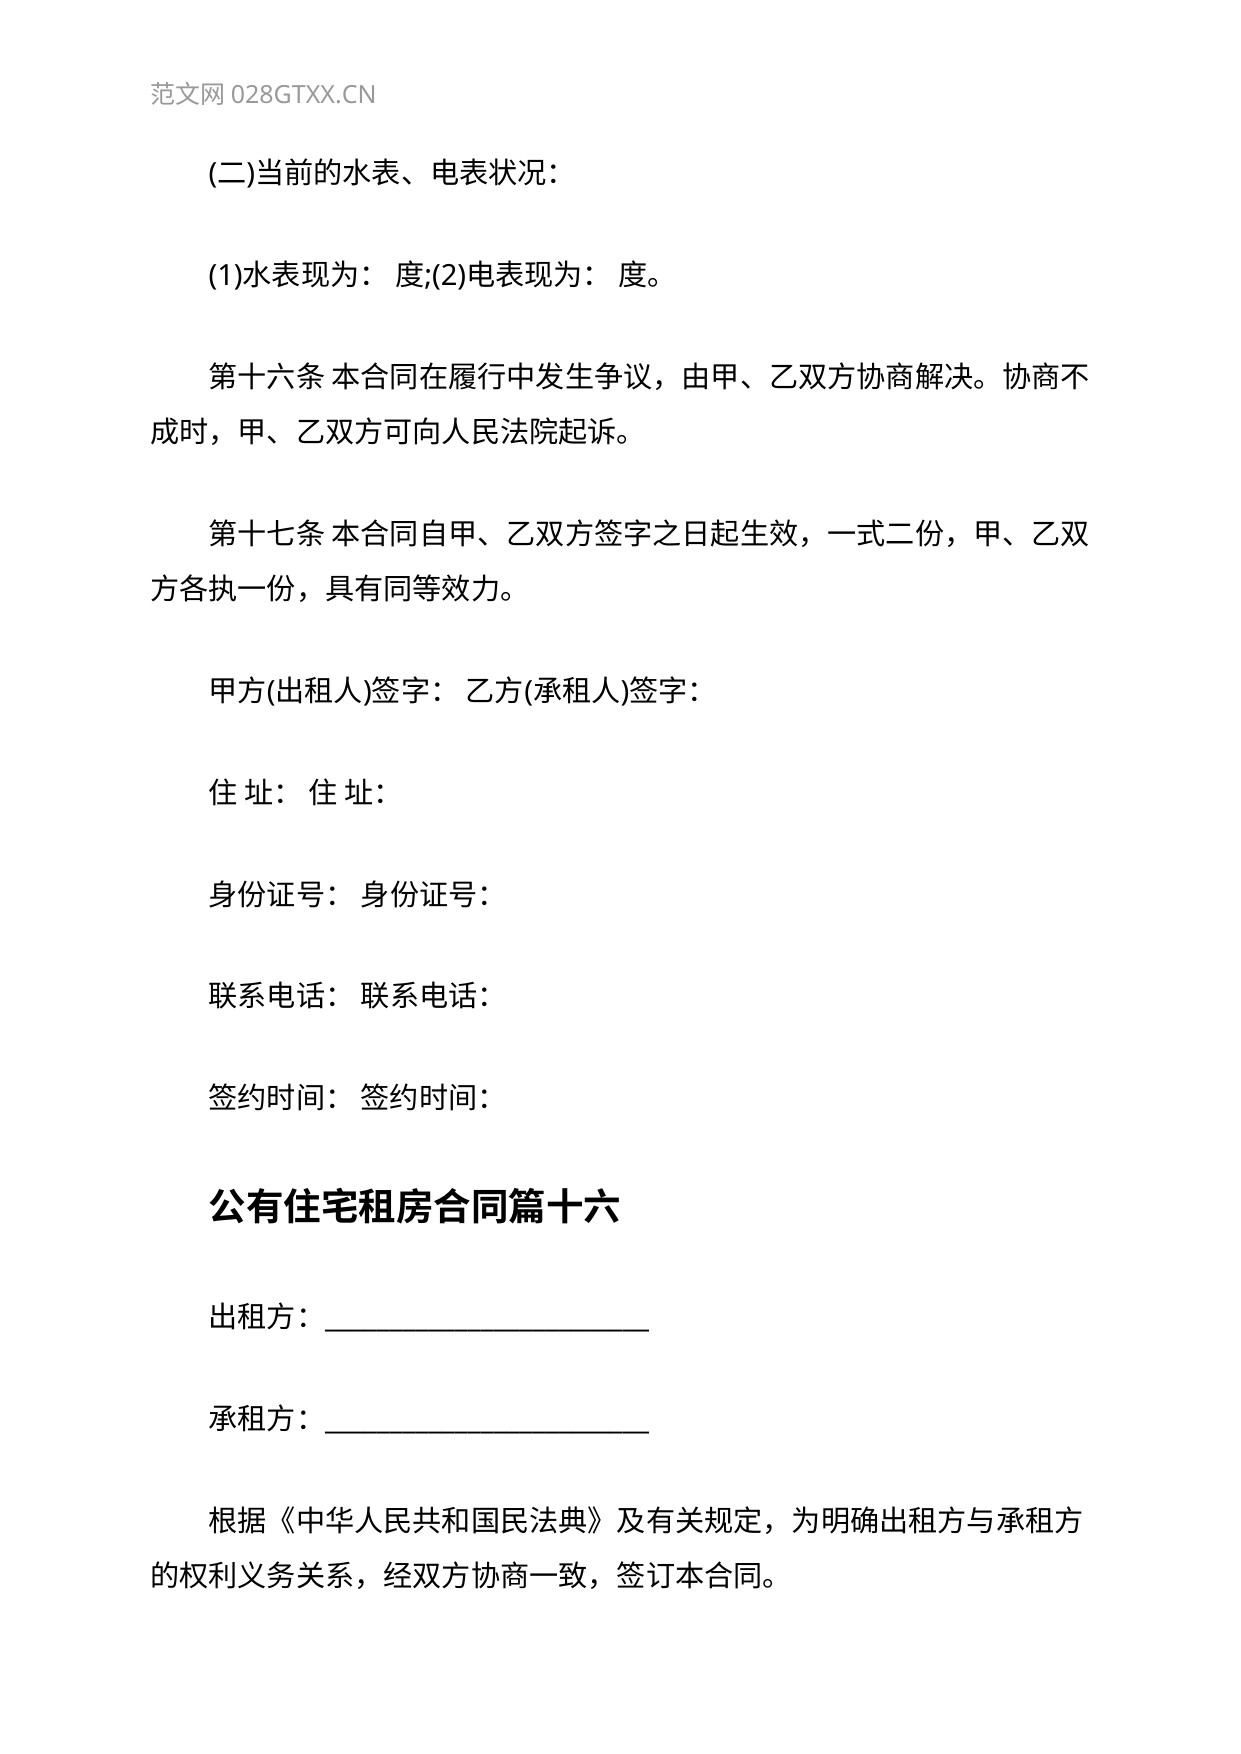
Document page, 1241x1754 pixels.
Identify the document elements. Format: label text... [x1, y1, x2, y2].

text 甲方(出租人)签字： 乙方(承租人)签字： [150, 667, 1090, 710]
text (二)当前的水表、电表状况： [150, 150, 1090, 192]
text 住 址： 住 址： [150, 769, 1090, 812]
text 第十六条 本合同在履行中发生争议，由甲、乙双方协商解决。协商不成时，甲、乙双方可向人民法院起诉。 [150, 354, 1090, 451]
text 根据《中华人民共和国民法典》及有关规定，为明确出租方与承租方的权利义务关系，经双方协商一致，签订本合同。 [150, 1498, 1090, 1595]
text 签约时间： 签约时间： [150, 1074, 1090, 1117]
text 出租方：_________________________ [150, 1294, 1090, 1336]
text 承租方：_________________________ [150, 1396, 1090, 1438]
text 联系电话： 联系电话： [150, 973, 1090, 1015]
text (1)水表现为： 度;(2)电表现为： 度。 [150, 252, 1090, 294]
text 第十七条 本合同自甲、乙双方签字之日起生效，一式二份，甲、乙双方各执一份，具有同等效力。 [150, 511, 1090, 608]
text 公有住宅租房合同篇十六 [150, 1176, 1090, 1231]
text 身份证号： 身份证号： [150, 871, 1090, 913]
